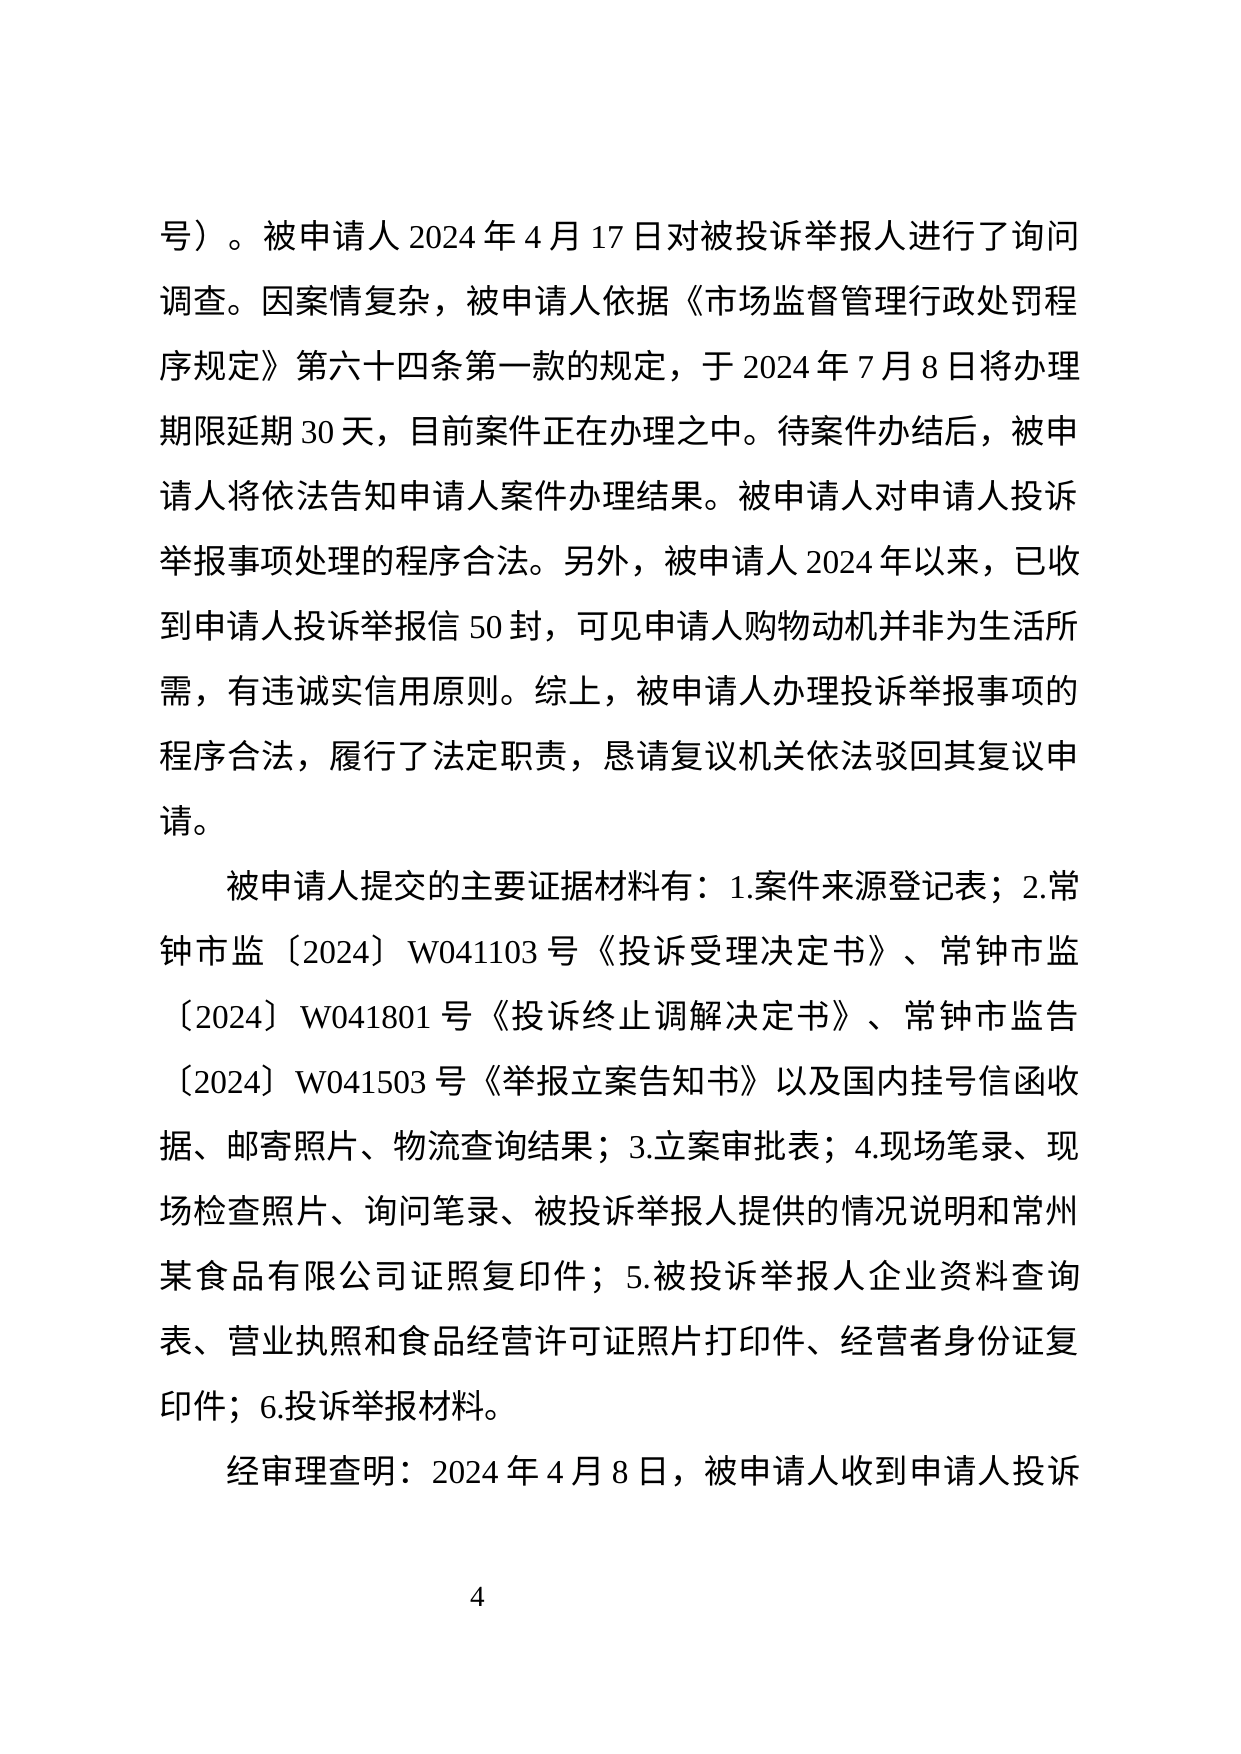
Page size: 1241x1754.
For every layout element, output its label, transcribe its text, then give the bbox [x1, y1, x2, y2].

list 被申请人提交的主要证据材料有：1.案件来源登记表；2.常钟市监〔2024〕W041103号《投诉受理决定书》、常钟市监〔2024〕W041801号《投诉终止调解决定书》、常钟市监告〔2024〕W041503号《举报立案告知书》以及国内挂号信函收据、邮寄照片、物流查询结果；3.立案审批表；4.现场笔录、现场检查照片、询问笔录、被投诉举报人提供的情况说明和常州某食品有限公司证照复印件；5.被投诉举报人企业资料查询表、营业执照和食品经营许可证照片打印件、经营者身份证复印件；6.投诉举报材料。 [159, 852, 1081, 1437]
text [159, 202, 1081, 852]
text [159, 1437, 1081, 1502]
